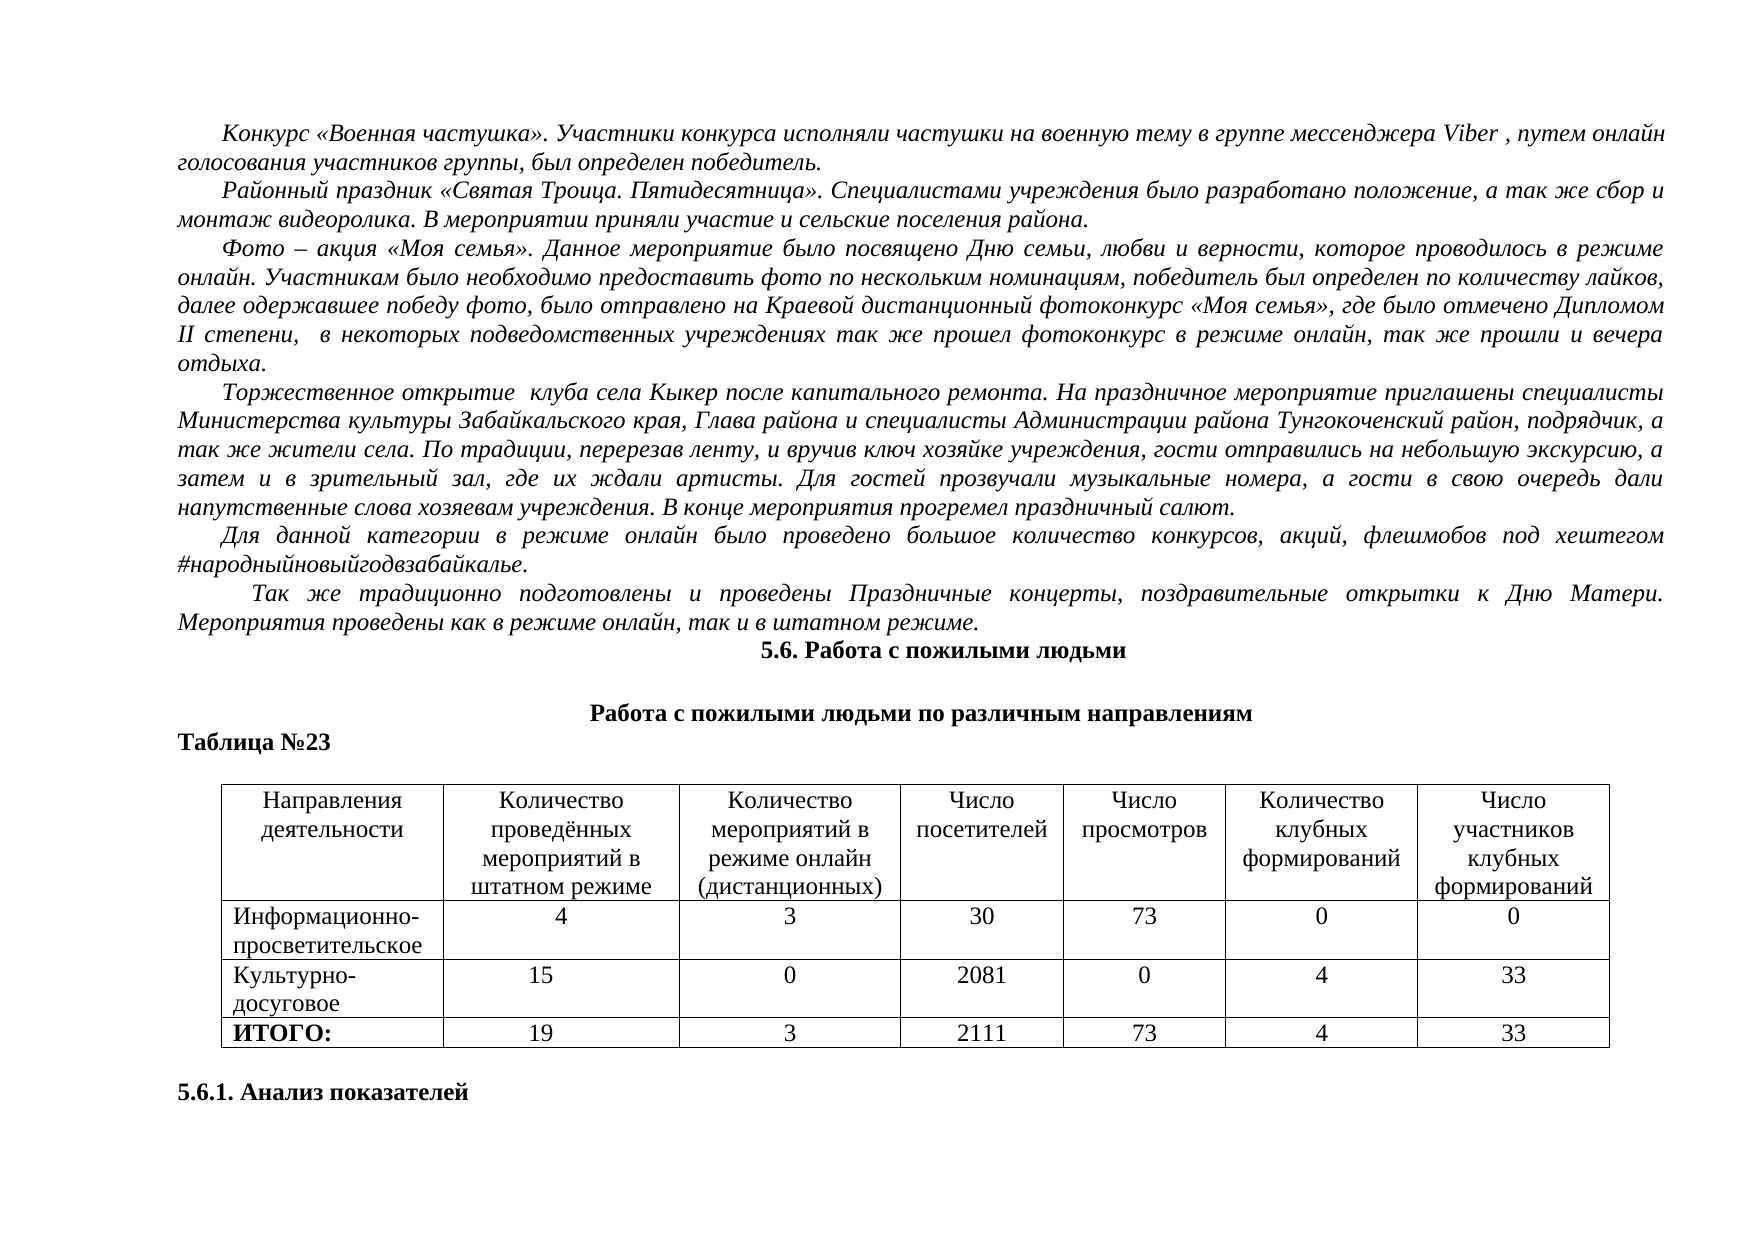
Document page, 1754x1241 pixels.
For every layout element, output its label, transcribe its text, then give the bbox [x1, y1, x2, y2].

table_cell 2081 [901, 960, 1063, 1017]
table_header Количество мероприятий в режиме онлайн (дистанционных) [680, 785, 900, 900]
table_cell 33 [1418, 1018, 1609, 1047]
table_cell 3 [680, 1018, 900, 1047]
table_cell Информационно-просветительское [222, 901, 443, 959]
text Торжественное открытие клуба села Кыкер после капитального ремонта. На праздничное мероприятие приглашены специалисты Министерства культуры Забайкальского края, Глава района и специалисты Администрации района Тунгокоченский район, подрядчик, а так же жители села. По традиции, перерезав ленту, и вручив ключ хозяйке учреждения, гости отправились на небольшую экскурсию, а затем и в зрительный зал, где их ждали артисты. Для гостей прозвучали музыкальные номера, а гости в свою очередь дали напутственные слова хозяевам учреждения. В конце мероприятия прогремел праздничный салют. [177, 377, 1665, 521]
table_cell 0 [1064, 960, 1225, 1017]
table_cell 15 [444, 960, 679, 1017]
table_cell 19 [444, 1018, 679, 1047]
table_cell 4 [444, 901, 679, 959]
table_cell 73 [1064, 1018, 1225, 1047]
table_cell 73 [1064, 901, 1225, 959]
table_header Число участников клубных формирований [1418, 785, 1609, 900]
text 5.6. Работа с пожилыми людьми [222, 636, 1665, 664]
text Так же традиционно подготовлены и проведены Праздничные концерты, поздравительные открытки к Дню Матери. Мероприятия проведены как в режиме онлайн, так и в штатном режиме. [177, 578, 1665, 636]
table_cell 33 [1418, 960, 1609, 1017]
table_header Количество проведённых мероприятий в штатном режиме [444, 785, 679, 900]
text Районный праздник «Святая Троица. Пятидесятница». Специалистами учреждения было разработано положение, а так же сбор и монтаж видеоролика. В мероприятии приняли участие и сельские поселения района. [177, 176, 1665, 233]
table_cell ИТОГО: [222, 1018, 443, 1047]
table_cell 2111 [901, 1018, 1063, 1047]
text Конкурс «Военная частушка». Участники конкурса исполняли частушки на военную тему в группе мессенджера Viber , путем онлайн голосования участников группы, был определен победитель. [177, 118, 1665, 176]
text Работа с пожилыми людьми по различным направлениям [177, 698, 1665, 727]
table_cell 0 [1226, 901, 1417, 959]
table_cell 4 [1226, 960, 1417, 1017]
table_cell 4 [1226, 1018, 1417, 1047]
table_cell 0 [1418, 901, 1609, 959]
table_cell 30 [901, 901, 1063, 959]
text 5.6.1. Анализ показателей [177, 1077, 1661, 1106]
text Для данной категории в режиме онлайн было проведено большое количество конкурсов, акций, флешмобов под хештегом #народныйновыйгодвзабайкалье. [177, 521, 1665, 578]
table_cell 3 [680, 901, 900, 959]
table_header Число просмотров [1064, 785, 1225, 900]
text Таблица №23 [177, 727, 1665, 755]
table_header Направления деятельности [222, 785, 443, 900]
table_cell 0 [680, 960, 900, 1017]
table_cell Культурно-досуговое [222, 960, 443, 1017]
text Фото – акция «Моя семья». Данное мероприятие было посвящено Дню семьи, любви и верности, которое проводилось в режиме онлайн. Участникам было необходимо предоставить фото по нескольким номинациям, победитель был определен по количеству лайков, далее одержавшее победу фото, было отправлено на Краевой дистанционный фотоконкурс «Моя семья», где было отмечено Дипломом II степени, в некоторых подведомственных учреждениях так же прошел фотоконкурс в режиме онлайн, так же прошли и вечера отдыха. [177, 233, 1665, 377]
table_header Количество клубных формирований [1226, 785, 1417, 900]
table_header Число посетителей [901, 785, 1063, 900]
